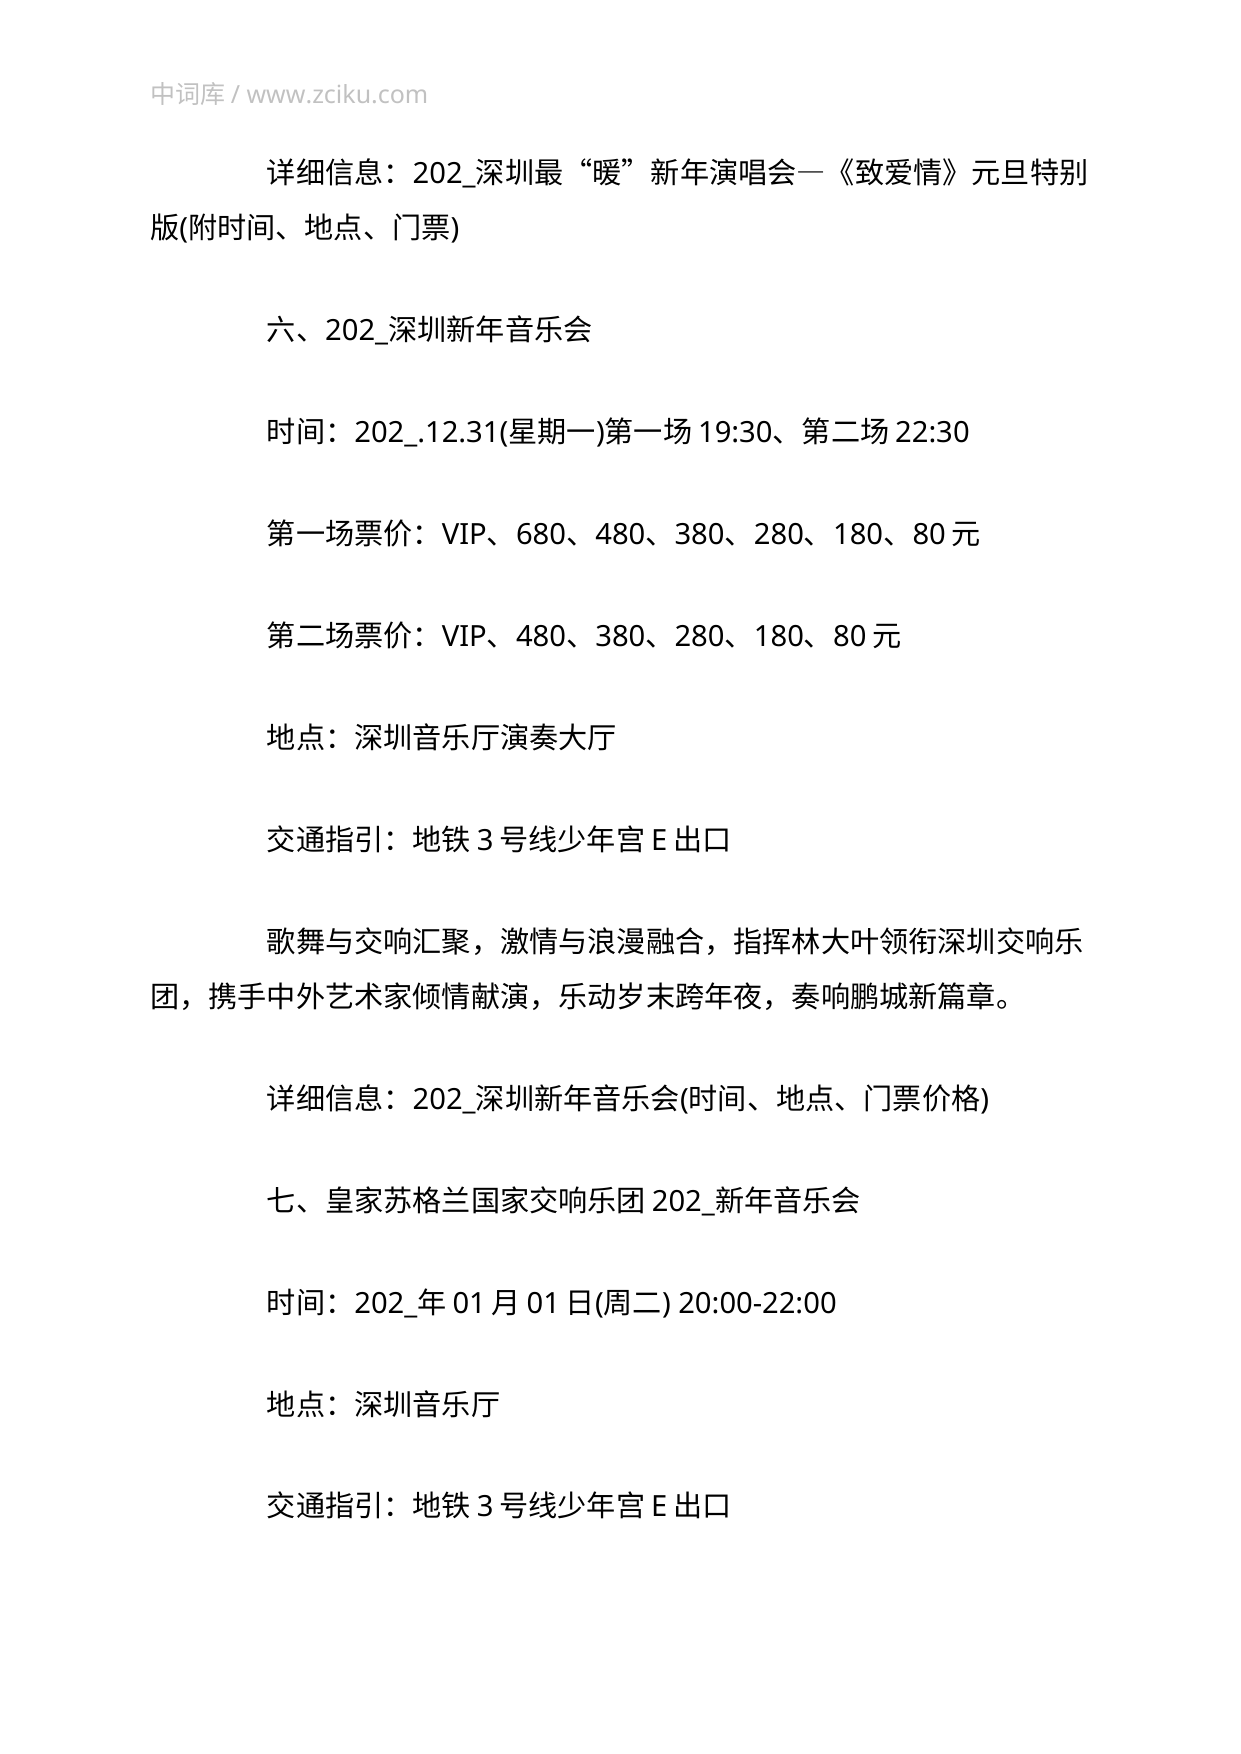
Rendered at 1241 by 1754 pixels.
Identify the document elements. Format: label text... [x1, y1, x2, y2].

text 交通指引：地铁3号线少年宫E出口 [150, 817, 1090, 859]
text 时间：202_年01月01日(周二) 20:00-22:00 [150, 1279, 1090, 1322]
text 第一场票价：VIP、680、480、380、280、180、80元 [150, 511, 1090, 553]
text 七、皇家苏格兰国家交响乐团202_新年音乐会 [150, 1177, 1090, 1220]
text 交通指引：地铁3号线少年宫E出口 [150, 1483, 1090, 1525]
text 详细信息：202_深圳新年音乐会(时间、地点、门票价格) [150, 1075, 1090, 1118]
text 地点：深圳音乐厅演奏大厅 [150, 715, 1090, 757]
text 时间：202_.12.31(星期一)第一场19:30、第二场22:30 [150, 409, 1090, 451]
text 地点：深圳音乐厅 [150, 1381, 1090, 1423]
text 歌舞与交响汇聚，激情与浪漫融合，指挥林大叶领衔深圳交响乐团，携手中外艺术家倾情献演，乐动岁末跨年夜，奏响鹏城新篇章。 [150, 919, 1090, 1016]
text 六、202_深圳新年音乐会 [150, 307, 1090, 349]
text 第二场票价：VIP、480、380、280、180、80元 [150, 613, 1090, 655]
text 详细信息：202_深圳最“暖”新年演唱会—《致爱情》元旦特别版(附时间、地点、门票) [150, 150, 1090, 247]
